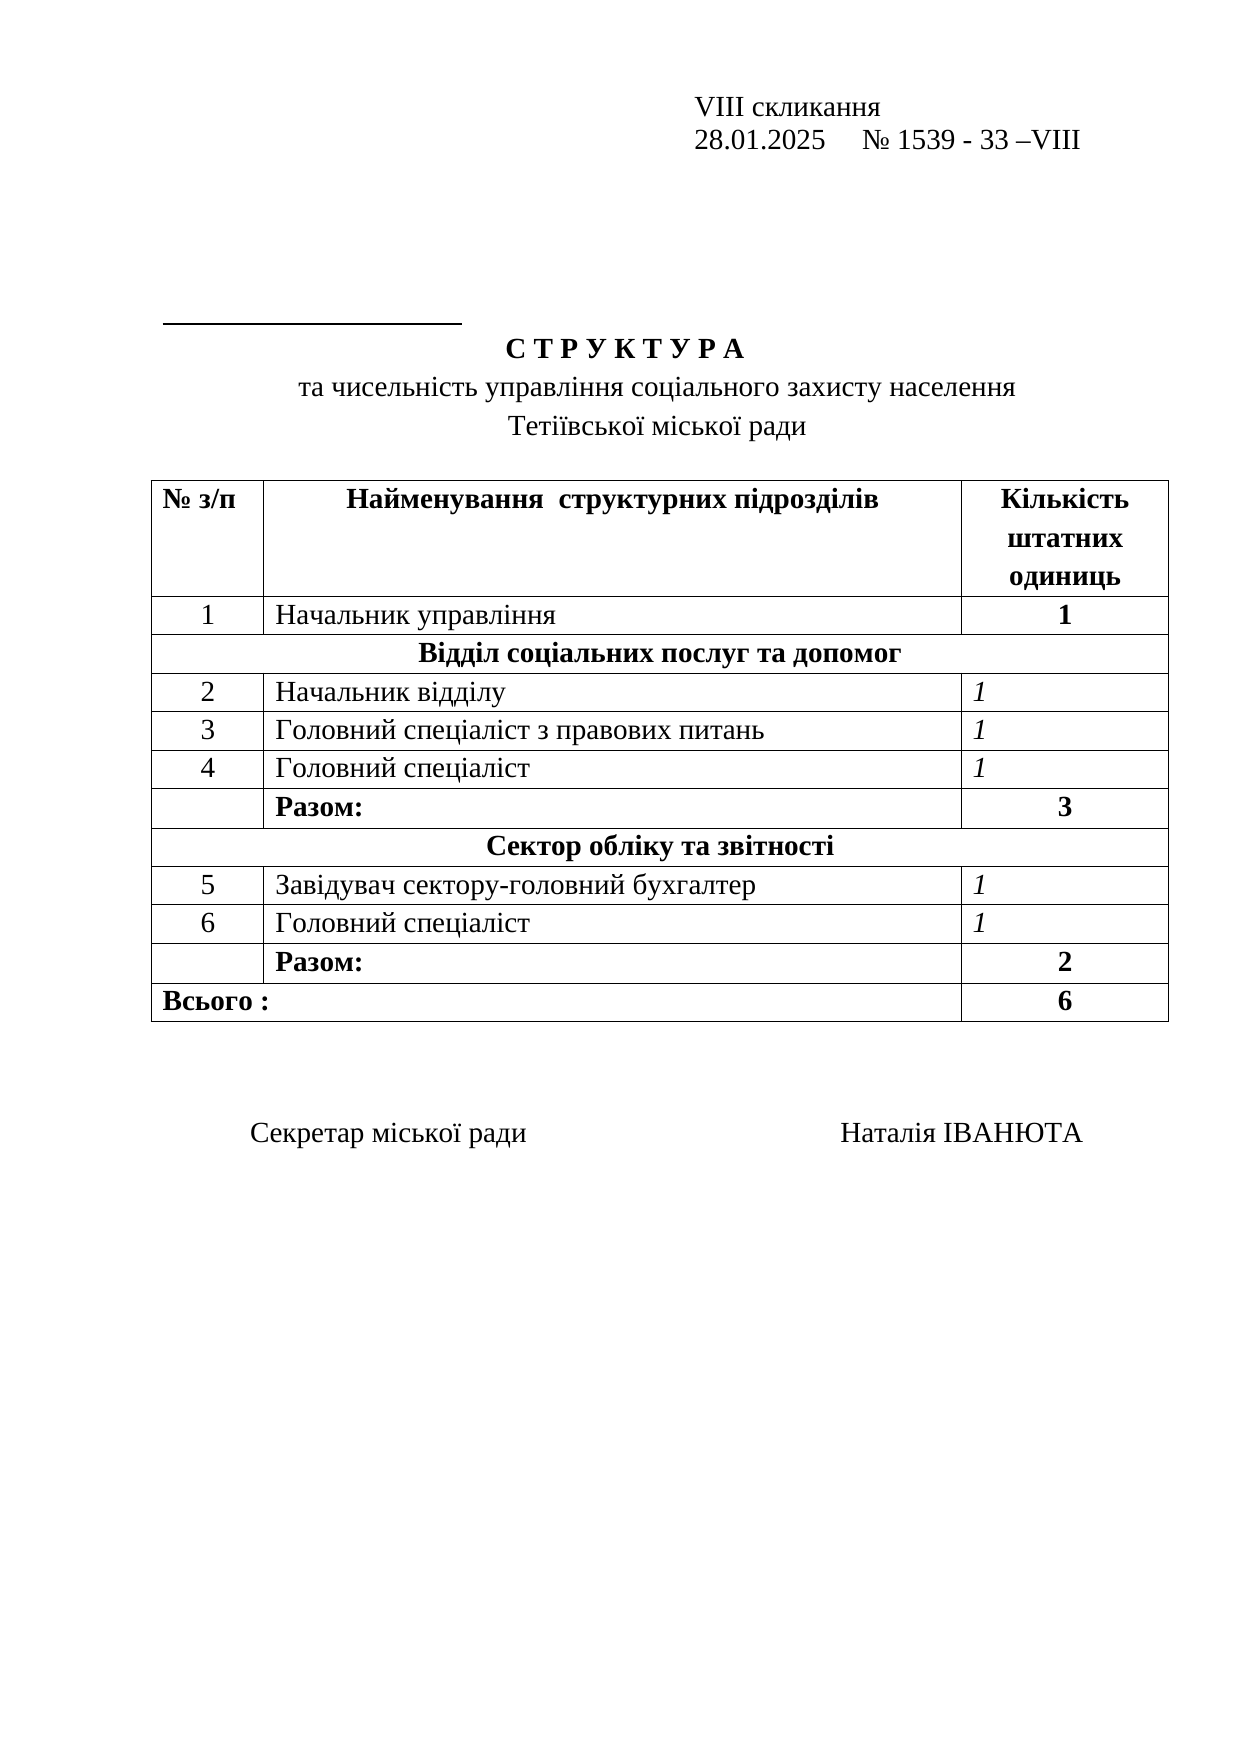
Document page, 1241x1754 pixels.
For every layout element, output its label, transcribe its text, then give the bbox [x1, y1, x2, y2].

table_cell 6 [962, 984, 1168, 1021]
table_cell Відділ соціальних послуг та допомог [152, 635, 1168, 673]
text VIIІ скликання [694, 89, 1152, 122]
table_cell Начальник відділу [264, 674, 961, 711]
table_cell Всього : [152, 984, 961, 1021]
text 28.01.2025 № 1539 - 33 –VIIІ [694, 122, 1152, 156]
table_cell 1 [962, 905, 1168, 943]
table_cell [152, 789, 263, 827]
table_cell Головний спеціаліст з правових питань [264, 712, 961, 749]
table_cell 2 [962, 944, 1168, 982]
table_cell 2 [152, 674, 263, 711]
table_header Найменування структурних підрозділів [264, 481, 961, 596]
table_cell 1 [152, 597, 263, 634]
table_cell Головний спеціаліст [264, 751, 961, 788]
table_cell Начальник управління [264, 597, 961, 634]
table_cell 3 [962, 789, 1168, 827]
table_cell 3 [152, 712, 263, 749]
table_cell Сектор обліку та звітності [152, 829, 1168, 866]
table_cell 4 [152, 751, 263, 788]
table_cell 6 [152, 905, 263, 943]
table_cell 1 [962, 751, 1168, 788]
table_cell 1 [962, 674, 1168, 711]
table_cell Разом: [264, 944, 961, 982]
text Секретар міської ради Наталія ІВАНЮТА [162, 1116, 1152, 1149]
table_header Кількість штатних одиниць [962, 481, 1168, 596]
table_cell 1 [962, 712, 1168, 749]
text Тетіївської міської ради [162, 408, 1152, 442]
text С Т Р У К Т У Р А [162, 331, 1152, 364]
table_cell Разом: [264, 789, 961, 827]
table_cell Завідувач сектору-головний бухгалтер [264, 867, 961, 904]
table_cell Головний спеціаліст [264, 905, 961, 943]
table_cell 1 [962, 597, 1168, 634]
table_cell 1 [962, 867, 1168, 904]
table_header № з/п [152, 481, 263, 596]
table_cell [152, 944, 263, 982]
text та чисельність управління соціального захисту населення [162, 369, 1152, 403]
table_cell 5 [152, 867, 263, 904]
